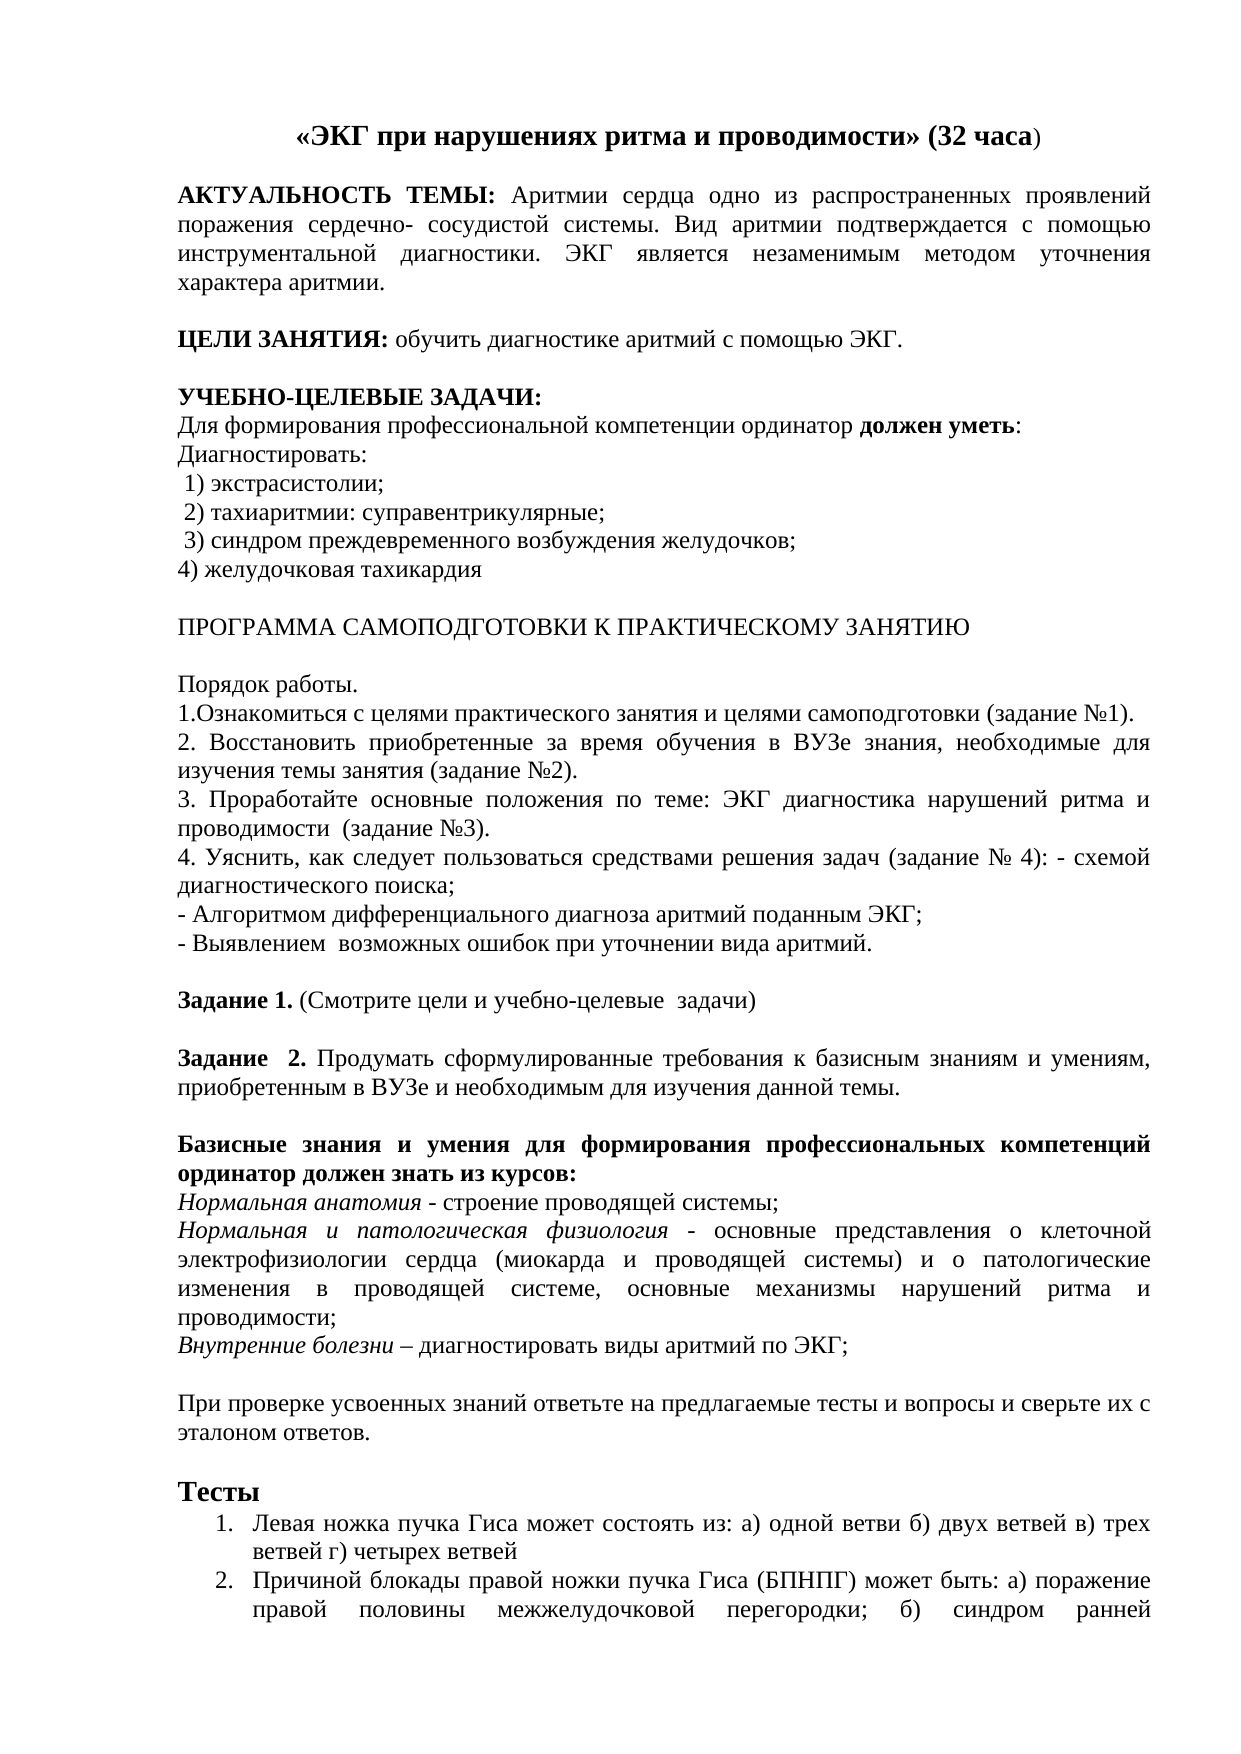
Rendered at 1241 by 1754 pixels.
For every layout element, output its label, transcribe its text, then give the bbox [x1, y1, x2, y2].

text Программа самоподготовки к практическому занятию [177, 612, 1152, 640]
text 4) желудочковая тахикардия [177, 554, 1152, 583]
text Нормальная и патологическая физиология - основные представления о клеточной электрофизиологии сердца (миокарда и проводящей системы) и о патологические изменения в проводящей системе, основные механизмы нарушений ритма и проводимости; [177, 1215, 1152, 1330]
text ЦЕЛИ ЗАНЯТИЯ: обучить диагностике аритмий с помощью ЭКГ. [177, 324, 1152, 353]
text Базисные знания и умения для формирования профессиональных компетенций ординатор должен знать из курсов: [177, 1129, 1152, 1187]
text Тесты [177, 1474, 1152, 1508]
text 2) тахиаритмии: суправентрикулярные; [177, 497, 1152, 525]
text 3. Проработайте основные положения по теме: ЭКГ диагностика нарушений ритма и проводимости (задание №3). [177, 784, 1152, 842]
text 2. Восстановить приобретенные за время обучения в ВУЗе знания, необходимые для изучения темы занятия (задание №2). [177, 727, 1152, 784]
text Задание 2. Продумать сформулированные требования к базисным знаниям и умениям, приобретенным в ВУЗе и необходимым для изучения данной темы. [177, 1043, 1152, 1100]
text - Выявлением возможных ошибок при уточнении вида аритмий. [177, 928, 1152, 957]
text АКТУАЛЬНОСТЬ ТЕМЫ: Аритмии сердца одно из распространенных проявлений поражения сердечно- сосудистой системы. Вид аритмии подтверждается с помощью инструментальной диагностики. ЭКГ является незаменимым методом уточнения характера аритмии. [177, 180, 1152, 295]
text - Алгоритмом дифференциального диагноза аритмий поданным ЭКГ; [177, 899, 1152, 928]
text Нормальная анатомия - строение проводящей системы; [177, 1187, 1152, 1215]
text 1.Ознакомиться с целями практического занятия и целями самоподготовки (задание №1). [177, 698, 1152, 727]
text Диагностировать: [177, 439, 1152, 468]
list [215, 1565, 1152, 1623]
text Задание 1. (Смотрите цели и учебно-целевые задачи) [177, 985, 1152, 1014]
text Внутренние болезни – диагностировать виды аритмий по ЭКГ; [177, 1330, 1152, 1359]
text Для формирования профессиональной компетенции ординатор должен уметь: [177, 410, 1152, 439]
text Порядок работы. [177, 669, 1152, 698]
text учебно-целевые задачи: [177, 382, 1152, 410]
text «ЭКГ при нарушениях ритма и проводимости» (32 часа) [177, 118, 1152, 152]
text 1) экстрасистолии; [177, 468, 1152, 497]
text 3) синдром преждевременного возбуждения желудочков; [177, 525, 1152, 554]
text 4. Уяснить, как следует пользоваться средствами решения задач (задание № 4): - схемой диагностического поиска; [177, 842, 1152, 899]
text При проверке усвоенных знаний ответьте на предлагаемые тесты и вопросы и сверьте их с эталоном ответов. [177, 1388, 1152, 1445]
list Левая ножка пучка Гиса может состоять из: а) одной ветви б) двух ветвей в) трех ветвей г) четырех ветвей [215, 1508, 1152, 1565]
